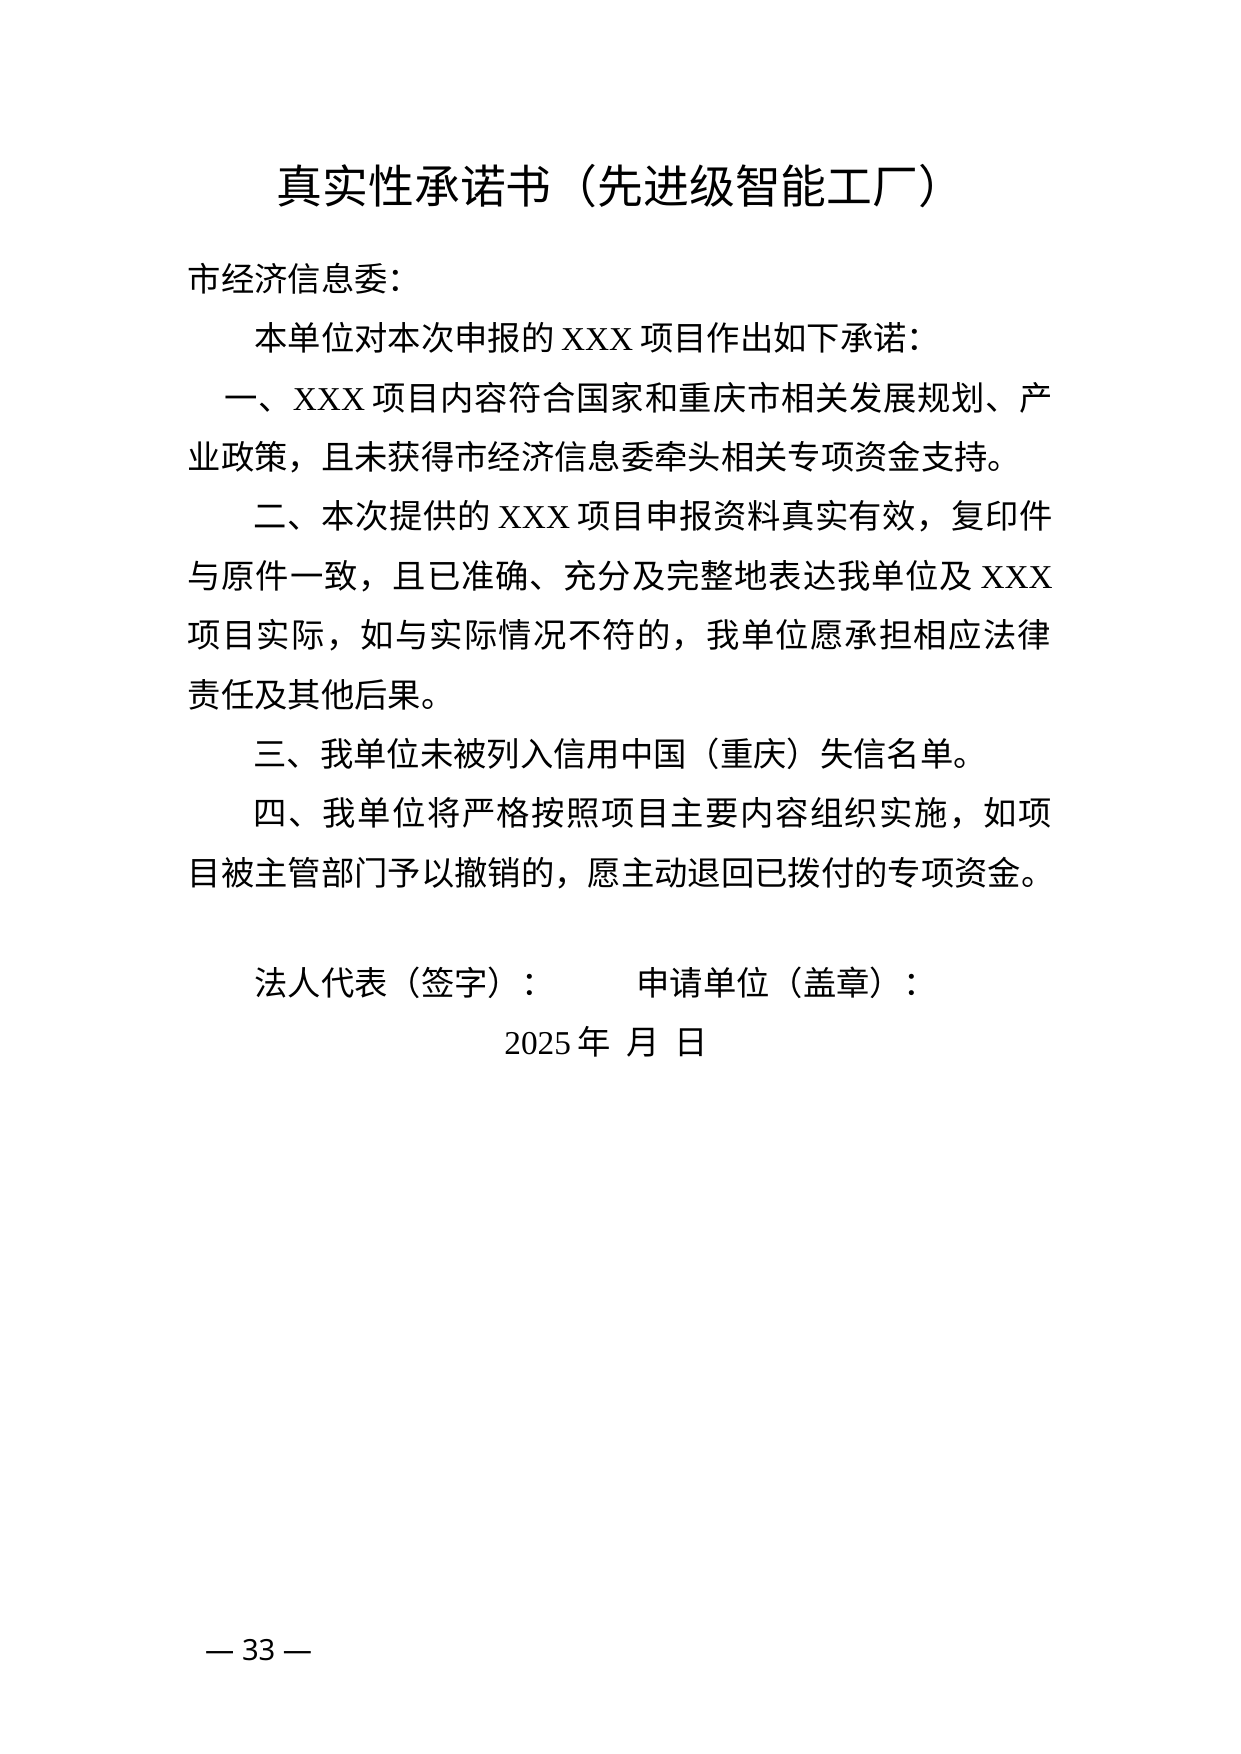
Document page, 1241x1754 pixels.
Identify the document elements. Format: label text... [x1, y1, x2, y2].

text 四、我单位将严格按照项目主要内容组织实施，如项目被主管部门予以撤销的，愿主动退回已拨付的专项资金。 [187, 776, 1053, 895]
text 市经济信息委： [187, 242, 1053, 301]
text 本单位对本次申报的XXX项目作出如下承诺： [187, 301, 1053, 360]
text 三、我单位未被列入信用中国（重庆）失信名单。 [187, 717, 1053, 776]
text 二、本次提供的XXX项目申报资料真实有效，复印件与原件一致，且已准确、充分及完整地表达我单位及XXX项目实际，如与实际情况不符的，我单位愿承担相应法律责任及其他后果。 [187, 479, 1053, 717]
text 法人代表（签字）： 申请单位（盖章）： [187, 945, 1053, 1004]
text 真实性承诺书（先进级智能工厂） [187, 150, 1053, 216]
text 一、XXX项目内容符合国家和重庆市相关发展规划、产业政策，且未获得市经济信息委牵头相关专项资金支持。 [187, 360, 1053, 479]
text 2025年 月 日 [187, 1004, 1053, 1064]
